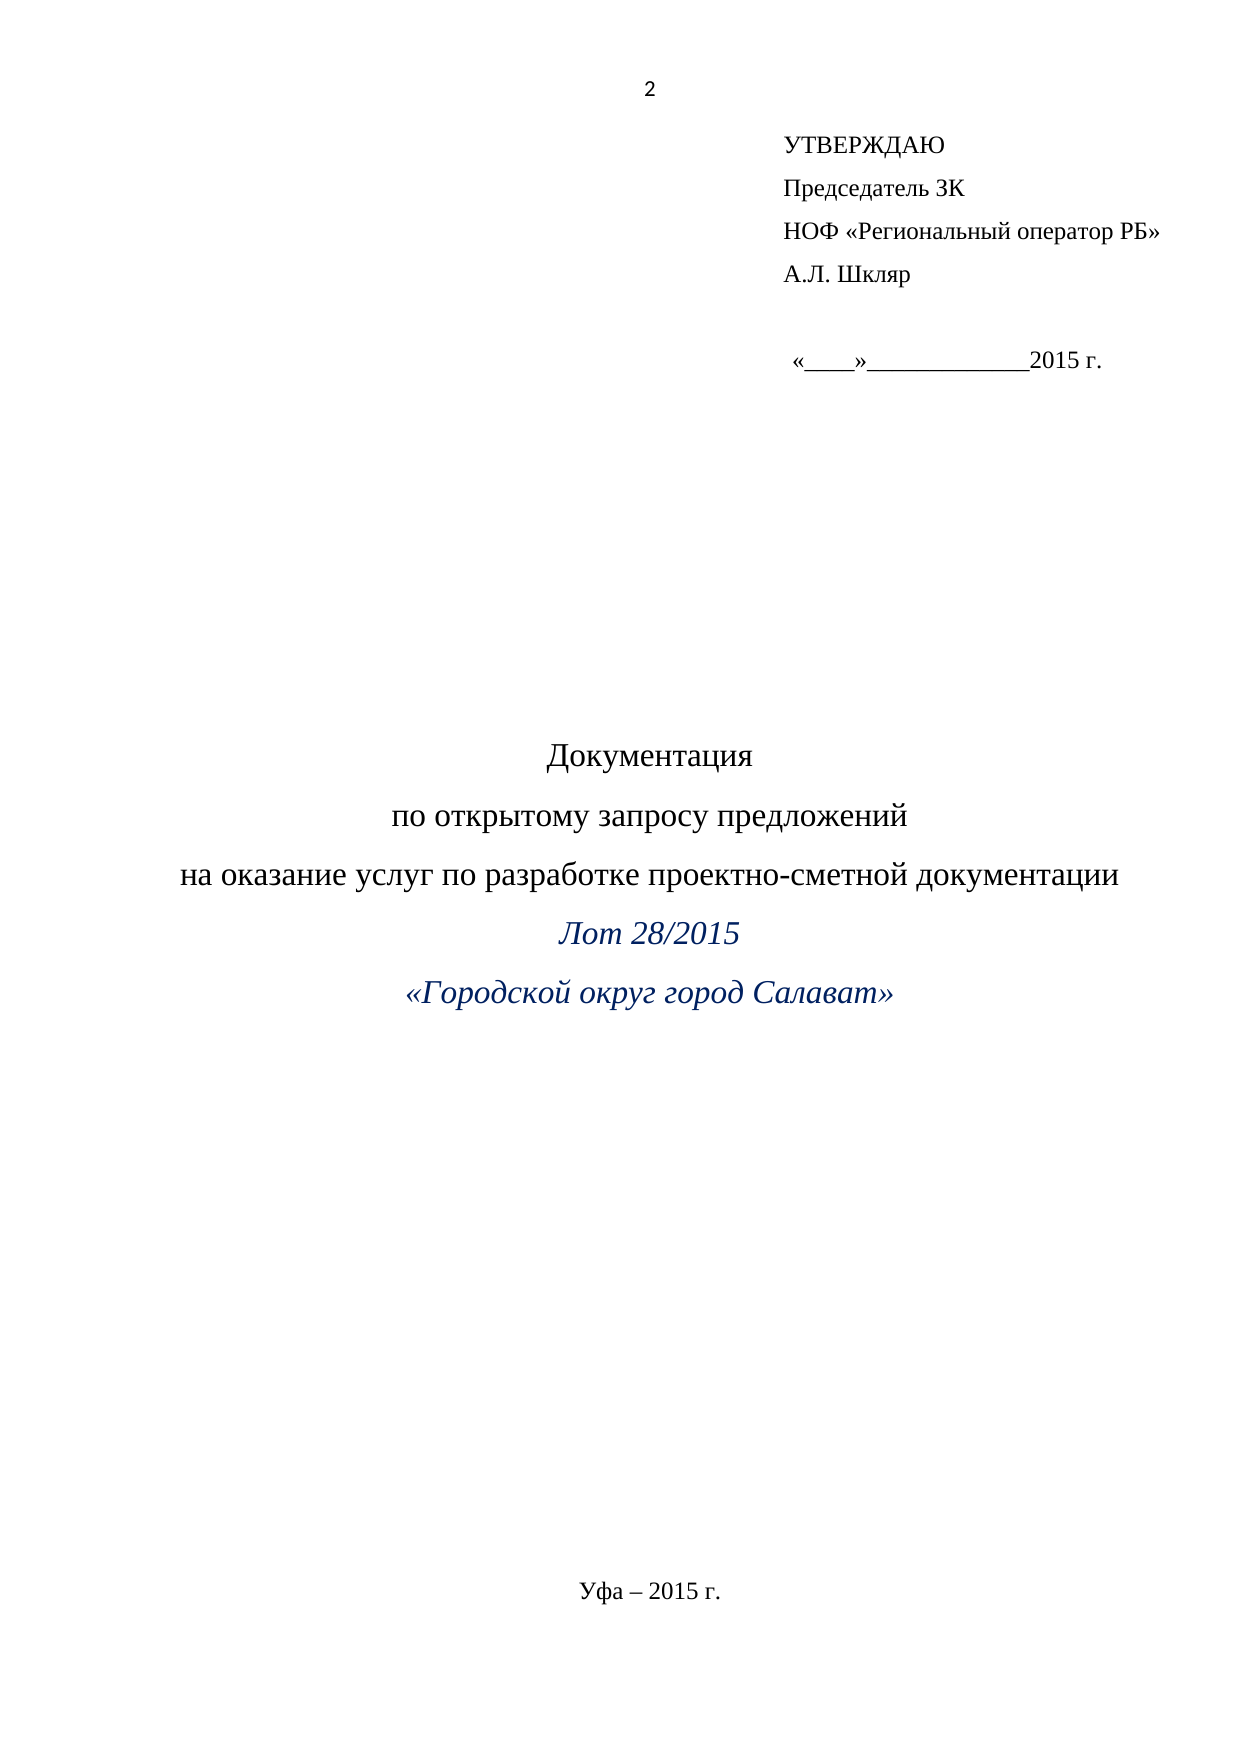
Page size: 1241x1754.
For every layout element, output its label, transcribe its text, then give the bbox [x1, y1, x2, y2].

text на оказание услуг по разработке проектно-сметной документации [118, 854, 1181, 892]
text НОФ «Региональный оператор РБ» [783, 216, 1181, 245]
text по открытому запросу предложений [118, 795, 1181, 833]
text УТВЕРЖДАЮ [783, 130, 1181, 158]
text «____»_____________2015 г. [532, 345, 1181, 374]
text Уфа – 2015 г. [118, 1576, 1181, 1605]
text Председатель ЗК [783, 173, 1181, 202]
text Документация [118, 736, 1181, 774]
text А.Л. Шкляр [783, 259, 1181, 288]
text «Городской округ город Салават» [118, 972, 1181, 1011]
text Лот 28/2015 [118, 913, 1181, 951]
